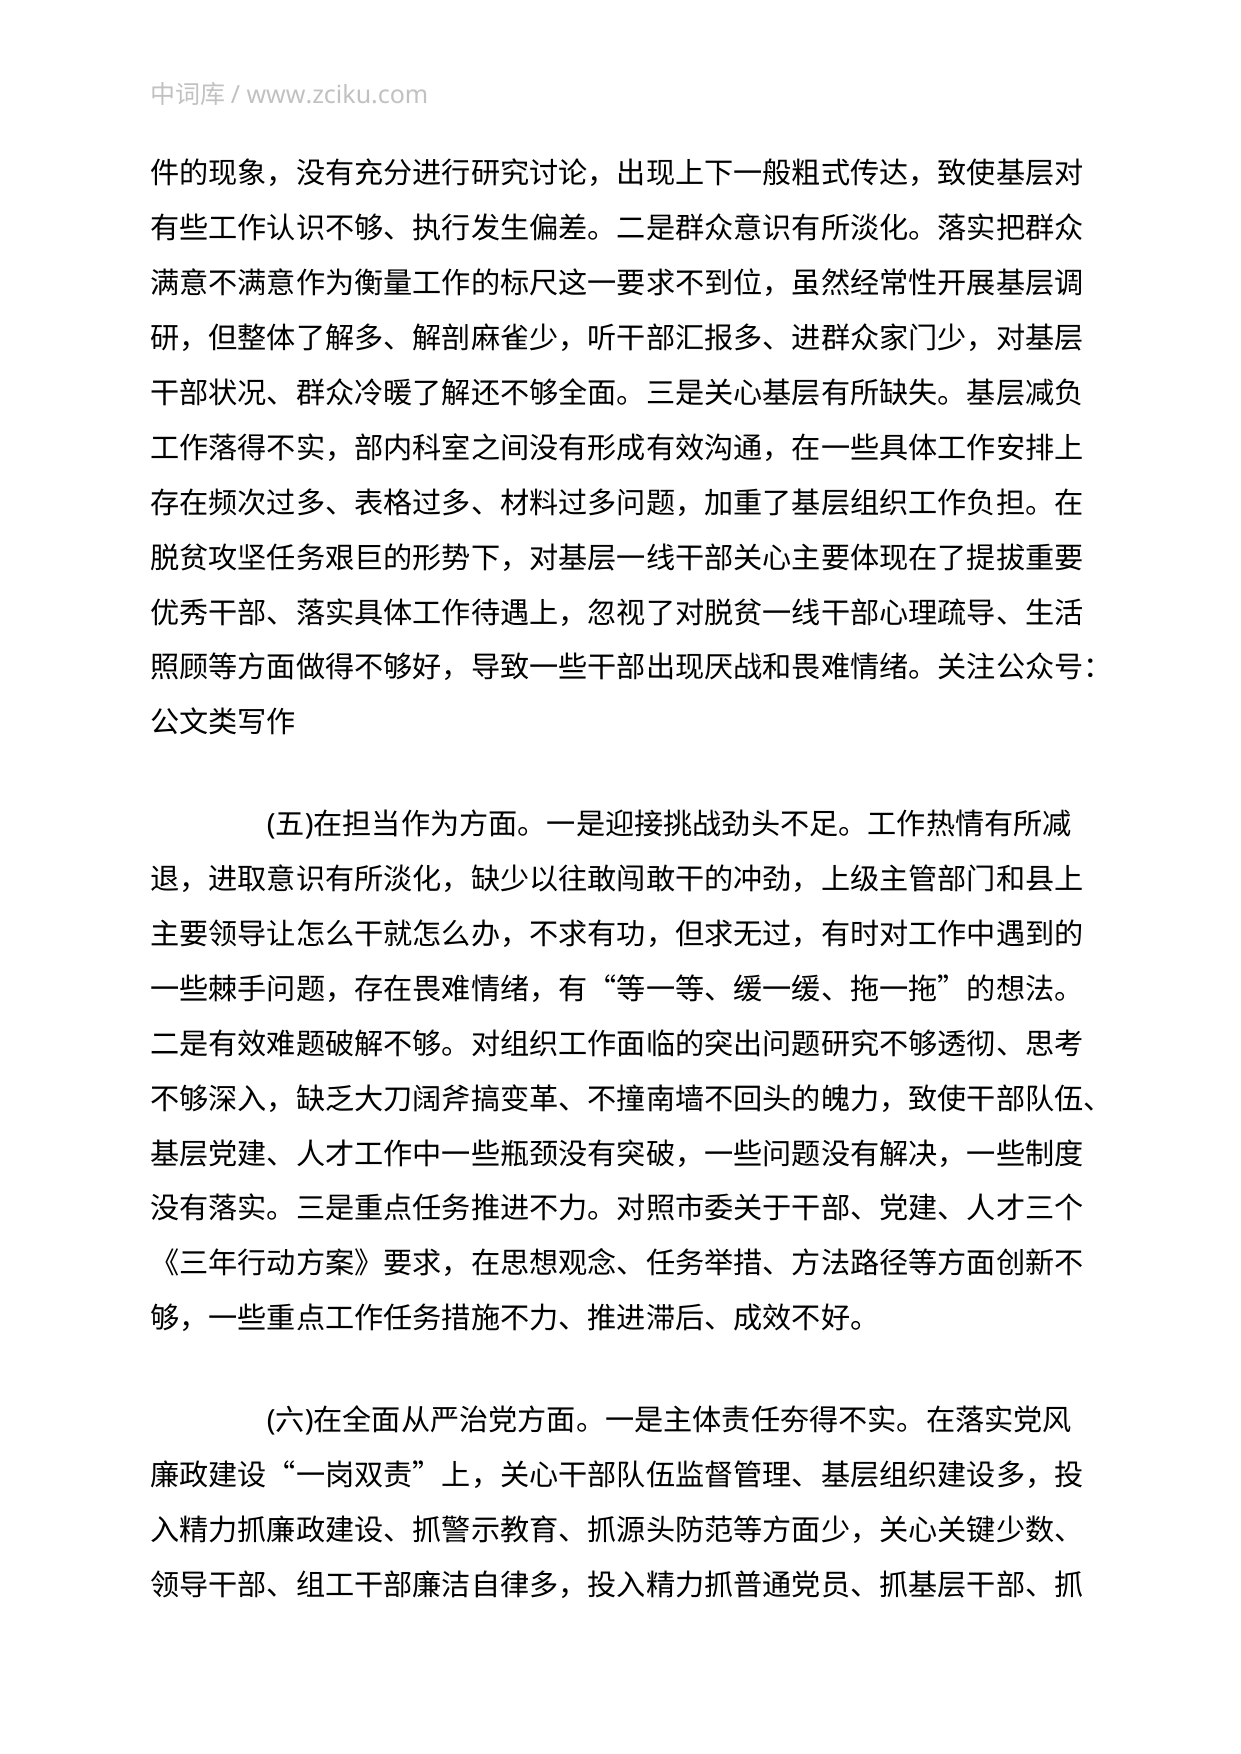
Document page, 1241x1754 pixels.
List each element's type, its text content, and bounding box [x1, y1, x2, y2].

text (五)在担当作为方面。一是迎接挑战劲头不足。工作热情有所减退，进取意识有所淡化，缺少以往敢闯敢干的冲劲，上级主管部门和县上主要领导让怎么干就怎么办，不求有功，但求无过，有时对工作中遇到的一些棘手问题，存在畏难情绪，有“等一等、缓一缓、拖一拖”的想法。二是有效难题破解不够。对组织工作面临的突出问题研究不够透彻、思考不够深入，缺乏大刀阔斧搞变革、不撞南墙不回头的魄力，致使干部队伍、基层党建、人才工作中一些瓶颈没有突破，一些问题没有解决，一些制度没有落实。三是重点任务推进不力。对照市委关于干部、党建、人才三个《三年行动方案》要求，在思想观念、任务举措、方法路径等方面创新不够，一些重点工作任务措施不力、推进滞后、成效不好。 [150, 801, 1090, 1337]
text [150, 150, 1090, 741]
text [150, 1397, 1090, 1604]
